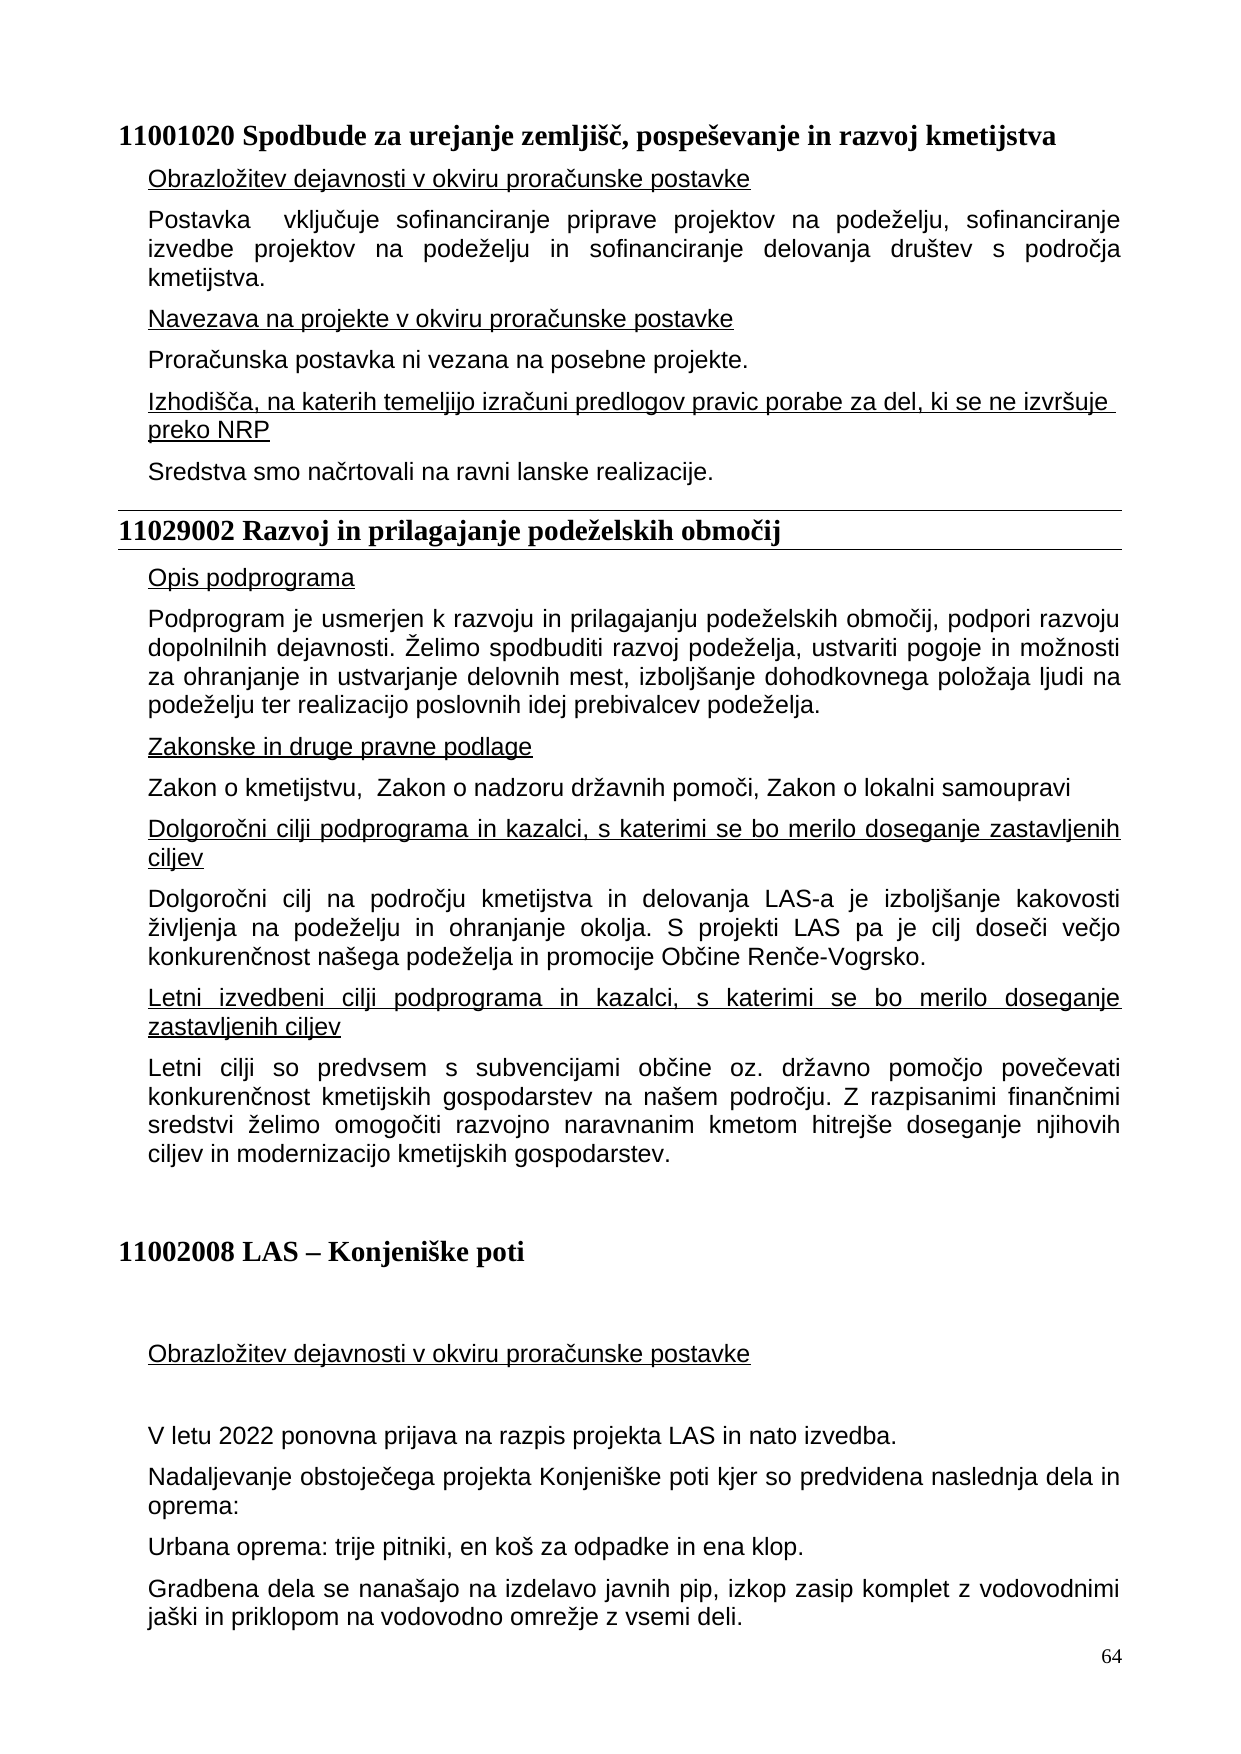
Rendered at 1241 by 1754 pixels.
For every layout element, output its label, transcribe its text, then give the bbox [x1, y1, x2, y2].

subtitle Navezava na projekte v okviru proračunske postavke [148, 304, 1122, 333]
subtitle Dolgoročni cilji podprograma in kazalci, s katerimi se bo merilo doseganje zastavljenih ciljev [148, 814, 1122, 871]
text Sredstva smo načrtovali na ravni lanske realizacije. [148, 457, 1122, 485]
subtitle Obrazložitev dejavnosti v okviru proračunske postavke [148, 164, 1122, 193]
text Zakon o kmetijstvu, Zakon o nadzoru državnih pomoči, Zakon o lokalni samoupravi [148, 773, 1122, 801]
subtitle 11002008 LAS – Konjeniške poti [118, 1234, 1122, 1267]
text Gradbena dela se nanašajo na izdelavo javnih pip, izkop zasip komplet z vodovodnimi jaški in priklopom na vodovodno omrežje z vsemi deli. [148, 1573, 1122, 1631]
text Urbana oprema: trije pitniki, en koš za odpadke in ena klop. [148, 1532, 1122, 1561]
text Podprogram je usmerjen k razvoju in prilagajanju podeželskih območij, podpori razvoju dopolnilnih dejavnosti. Želimo spodbuditi razvoj podeželja, ustvariti pogoje in možnosti za ohranjanje in ustvarjanje delovnih mest, izboljšanje dohodkovnega položaja ljudi na podeželju ter realizacijo poslovnih idej prebivalcev podeželja. [148, 604, 1122, 719]
subtitle 11029002 Razvoj in prilagajanje podeželskih območij [118, 511, 1122, 549]
subtitle 11001020 Spodbude za urejanje zemljišč, pospeševanje in razvoj kmetijstva [118, 118, 1122, 152]
subtitle Zakonske in druge pravne podlage [148, 731, 1122, 760]
text Dolgoročni cilj na področju kmetijstva in delovanja LAS-a je izboljšanje kakovosti življenja na podeželju in ohranjanje okolja. S projekti LAS pa je cilj doseči večjo konkurenčnost našega podeželja in promocije Občine Renče-Vogrsko. [148, 884, 1122, 970]
subtitle Letni izvedbeni cilji podprograma in kazalci, s katerimi se bo merilo doseganje zastavljenih ciljev [148, 983, 1122, 1008]
subtitle Obrazložitev dejavnosti v okviru proračunske postavke [148, 1338, 1122, 1367]
text Proračunska postavka ni vezana na posebne projekte. [148, 345, 1122, 374]
text V letu 2022 ponovna prijava na razpis projekta LAS in nato izvedba. [148, 1421, 1122, 1450]
subtitle Izhodišča, na katerih temeljijo izračuni predlogov pravic porabe za del, ki se ne izvršuje preko NRP [148, 387, 1122, 444]
text Letni cilji so predvsem s subvencijami občine oz. državno pomočjo povečevati konkurenčnost kmetijskih gospodarstev na našem področju. Z razpisanimi finančnimi sredstvi želimo omogočiti razvojno naravnanim kmetom hitrejše doseganje njihovih ciljev in modernizacijo kmetijskih gospodarstev. [148, 1053, 1122, 1168]
subtitle Letni izvedbeni cilji podprograma in kazalci, s katerimi se bo merilo doseganje zastavljenih ciljev [148, 1009, 1122, 1040]
text Nadaljevanje obstoječega projekta Konjeniške poti kjer so predvidena naslednja dela in oprema: [148, 1462, 1122, 1520]
subtitle Opis podprograma [148, 563, 1122, 591]
text Postavka vključuje sofinanciranje priprave projektov na podeželju, sofinanciranje izvedbe projektov na podeželju in sofinanciranje delovanja društev s področja kmetijstva. [148, 205, 1122, 292]
